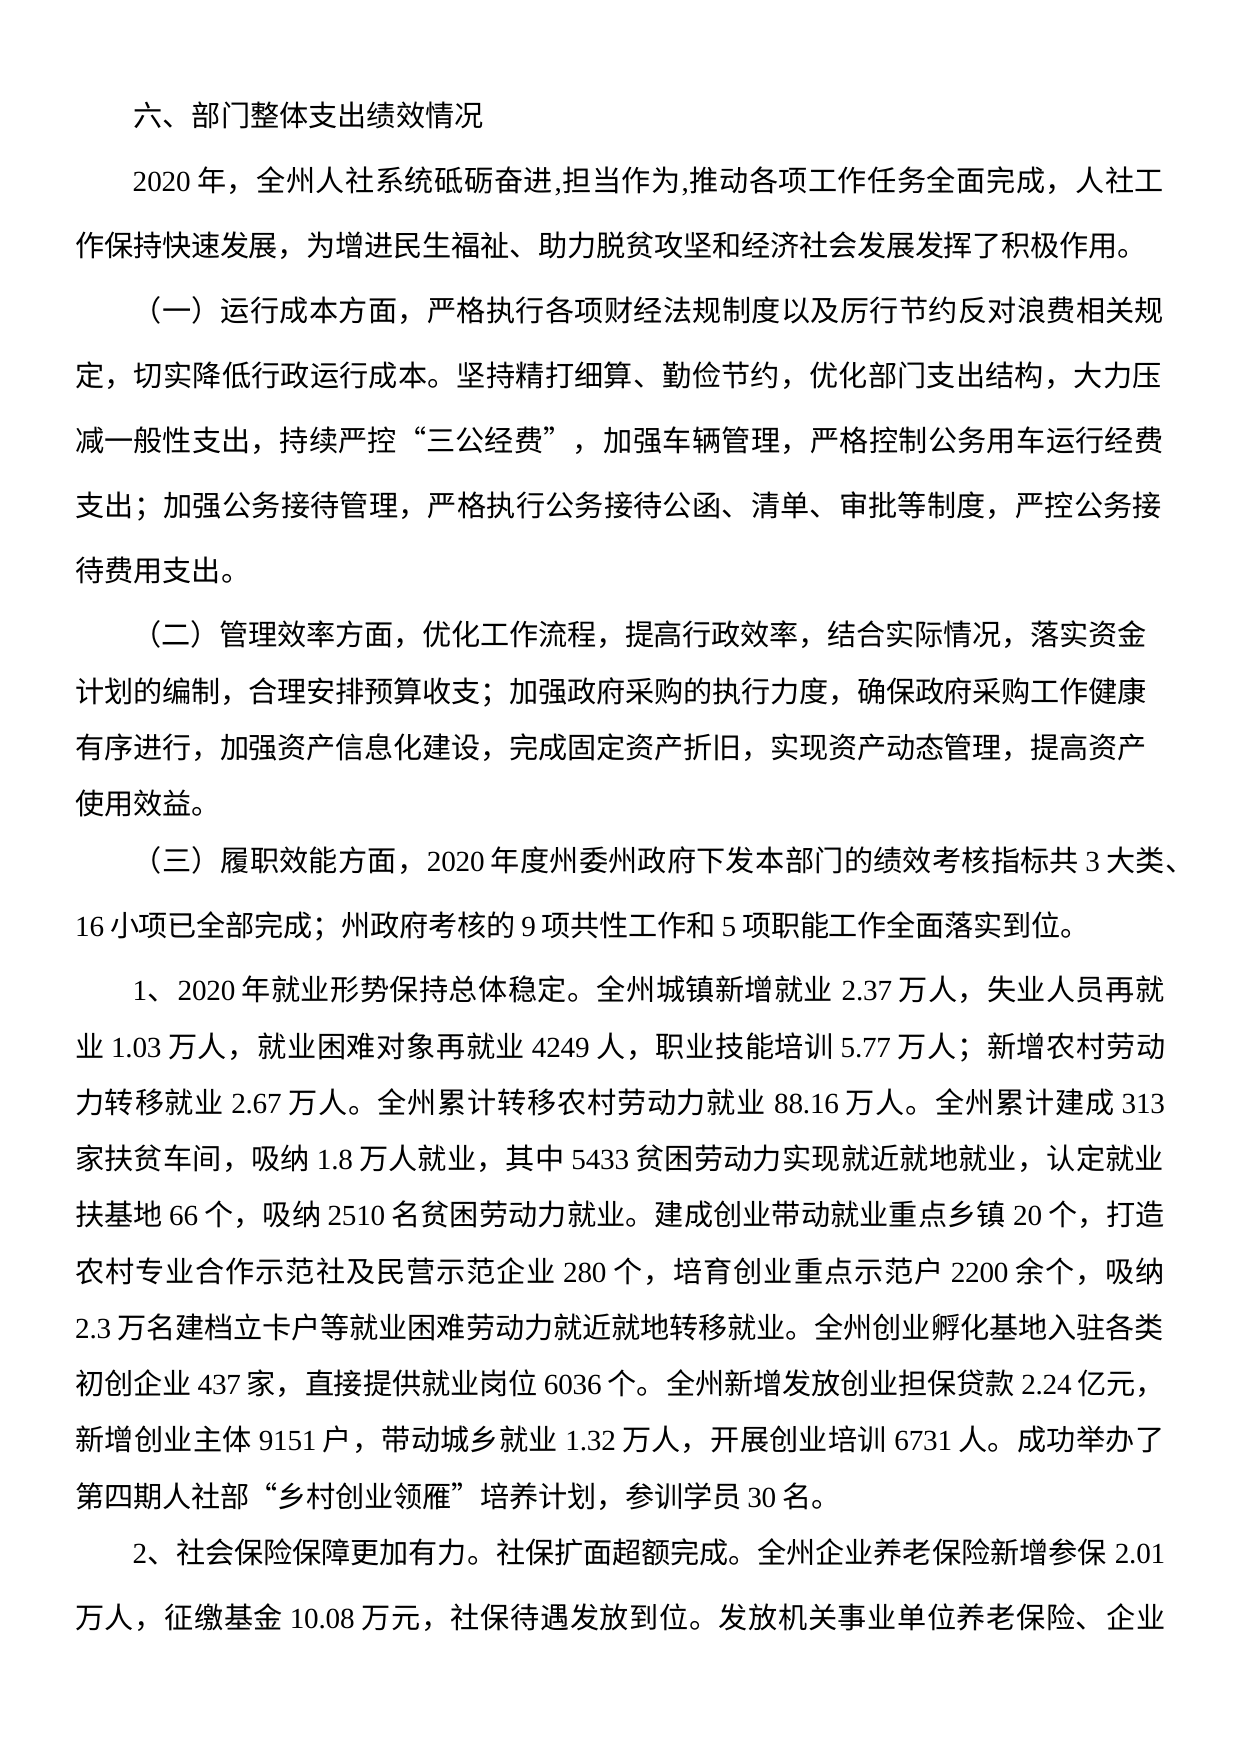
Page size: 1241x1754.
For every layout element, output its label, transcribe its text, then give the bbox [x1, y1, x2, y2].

text 1、2020年就业形势保持总体稳定。全州城镇新增就业2.37万人，失业人员再就业1.03万人，就业困难对象再就业4249人，职业技能培训5.77万人；新增农村劳动力转移就业2.67万人。全州累计转移农村劳动力就业88.16万人。全州累计建成313家扶贫车间，吸纳1.8万人就业，其中5433贫困劳动力实现就近就地就业，认定就业扶基地66个，吸纳2510名贫困劳动力就业。建成创业带动就业重点乡镇20个，打造农村专业合作示范社及民营示范企业280个，培育创业重点示范户2200余个，吸纳2.3万名建档立卡户等就业困难劳动力就近就地转移就业。全州创业孵化基地入驻各类初创企业437家，直接提供就业岗位6036个。全州新增发放创业担保贷款2.24亿元，新增创业主体9151户，带动城乡就业1.32万人，开展创业培训6731人。成功举办了第四期人社部“乡村创业领雁”培养计划，参训学员30名。 [75, 956, 1165, 1518]
text （一）运行成本方面，严格执行各项财经法规制度以及厉行节约反对浪费相关规定，切实降低行政运行成本。坚持精打细算、勤俭节约，优化部门支出结构，大力压减一般性支出，持续严控“三公经费”，加强车辆管理，严格控制公务用车运行经费支出；加强公务接待管理，严格执行公务接待公函、清单、审批等制度，严控公务接待费用支出。 [75, 276, 1165, 601]
list 2020年，全州人社系统砥砺奋进,担当作为,推动各项工作任务全面完成，人社工作保持快速发展，为增进民生福祉、助力脱贫攻坚和经济社会发展发挥了积极作用。 [75, 146, 1165, 276]
text 六、部门整体支出绩效情况 [75, 81, 1165, 146]
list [75, 1518, 1165, 1648]
text （二）管理效率方面，优化工作流程，提高行政效率，结合实际情况，落实资金计划的编制，合理安排预算收支；加强政府采购的执行力度，确保政府采购工作健康有序进行，加强资产信息化建设，完成固定资产折旧，实现资产动态管理，提高资产使用效益。 [75, 601, 1165, 826]
list （三）履职效能方面，2020年度州委州政府下发本部门的绩效考核指标共3大类、16小项已全部完成；州政府考核的9项共性工作和5项职能工作全面落实到位。 [75, 826, 1165, 956]
